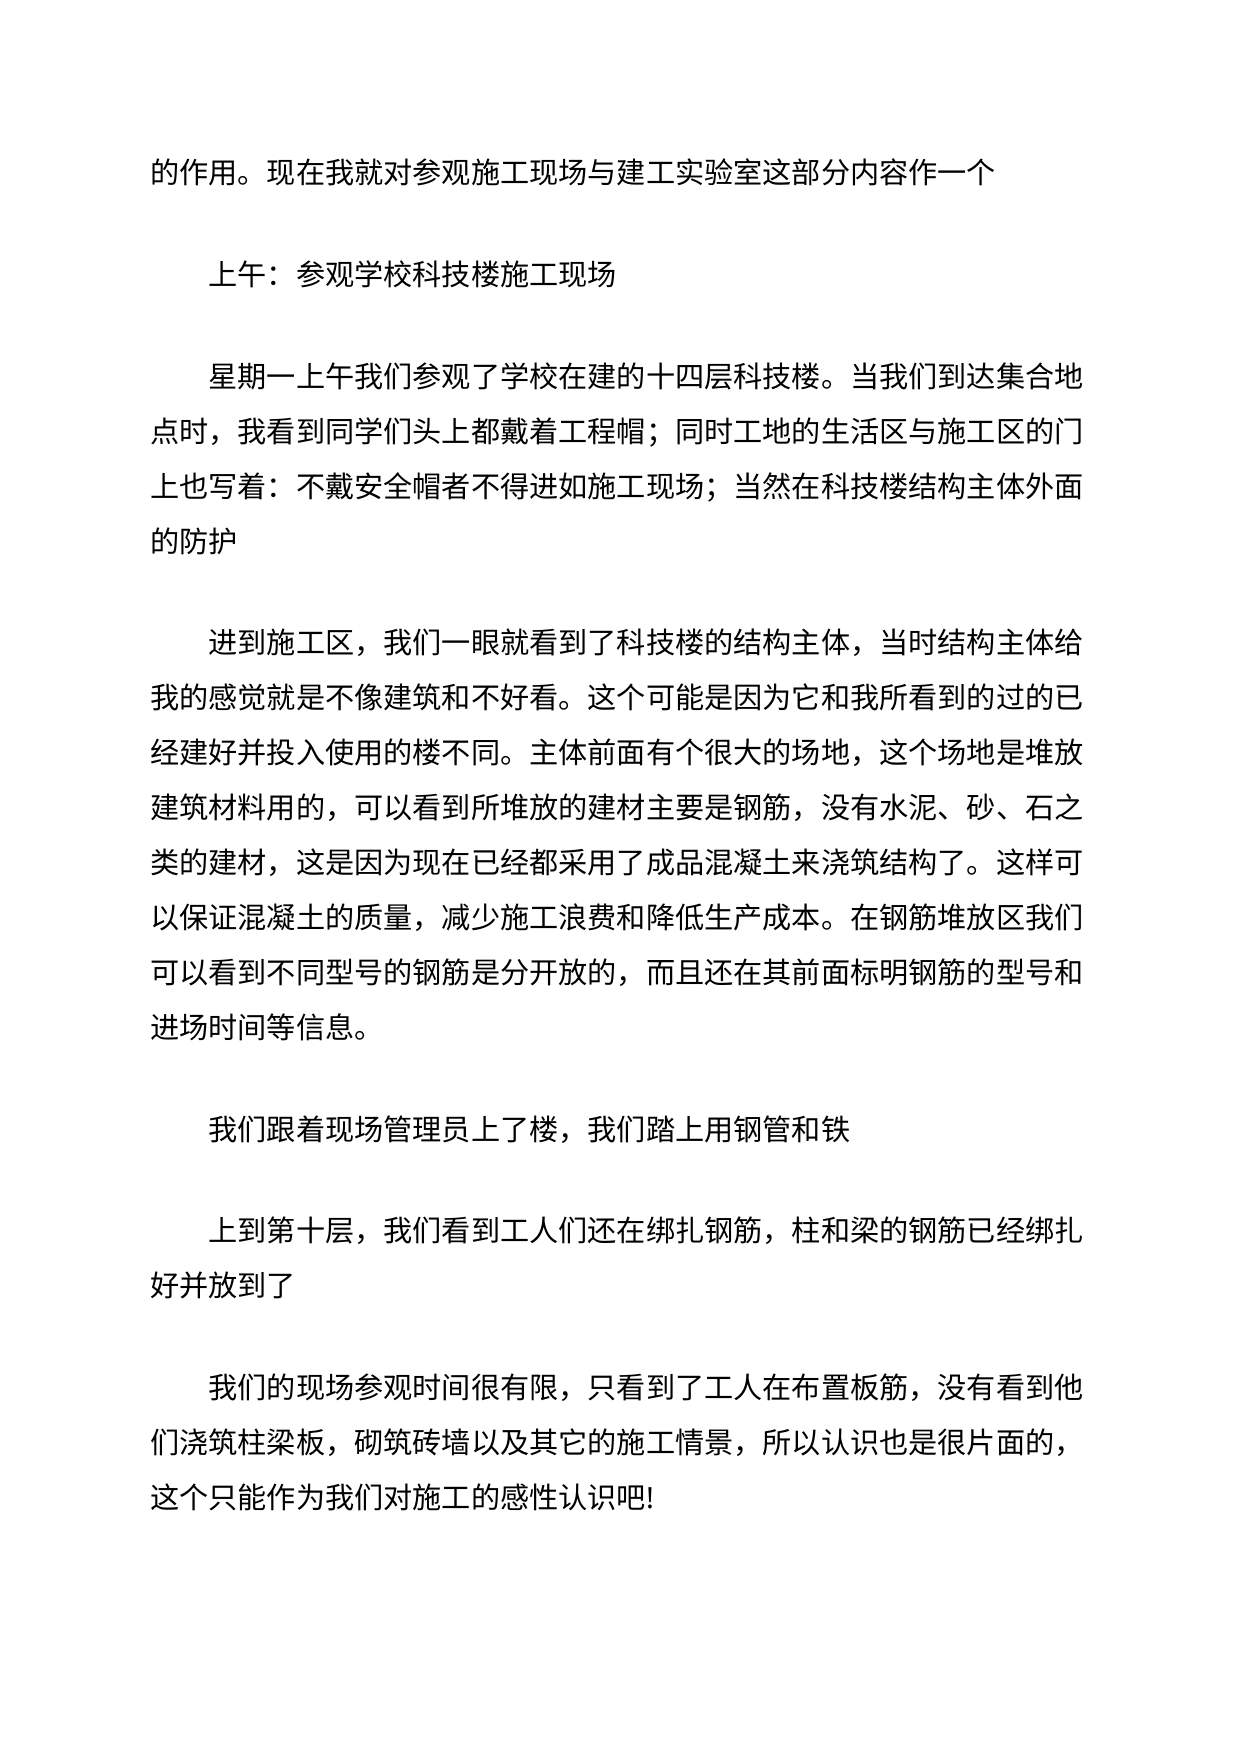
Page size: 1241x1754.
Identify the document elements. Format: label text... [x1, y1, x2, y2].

text 星期一上午我们参观了学校在建的十四层科技楼。当我们到达集合地点时，我看到同学们头上都戴着工程帽；同时工地的生活区与施工区的门上也写着：不戴安全帽者不得进如施工现场；当然在科技楼结构主体外面的防护 [150, 353, 1090, 561]
text 我们的现场参观时间很有限，只看到了工人在布置板筋，没有看到他们浇筑柱梁板，砌筑砖墙以及其它的施工情景，所以认识也是很片面的，这个只能作为我们对施工的感性认识吧! [150, 1364, 1090, 1517]
text 进到施工区，我们一眼就看到了科技楼的结构主体，当时结构主体给我的感觉就是不像建筑和不好看。这个可能是因为它和我所看到的过的已经建好并投入使用的楼不同。主体前面有个很大的场地，这个场地是堆放建筑材料用的，可以看到所堆放的建材主要是钢筋，没有水泥、砂、石之类的建材，这是因为现在已经都采用了成品混凝土来浇筑结构了。这样可以保证混凝土的质量，减少施工浪费和降低生产成本。在钢筋堆放区我们可以看到不同型号的钢筋是分开放的，而且还在其前面标明钢筋的型号和进场时间等信息。 [150, 620, 1090, 1047]
text 我们跟着现场管理员上了楼，我们踏上用钢管和铁 [150, 1106, 1090, 1148]
text 上到第十层，我们看到工人们还在绑扎钢筋，柱和梁的钢筋已经绑扎好并放到了 [150, 1208, 1090, 1305]
text 上午：参观学校科技楼施工现场 [150, 252, 1090, 294]
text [150, 150, 1090, 192]
